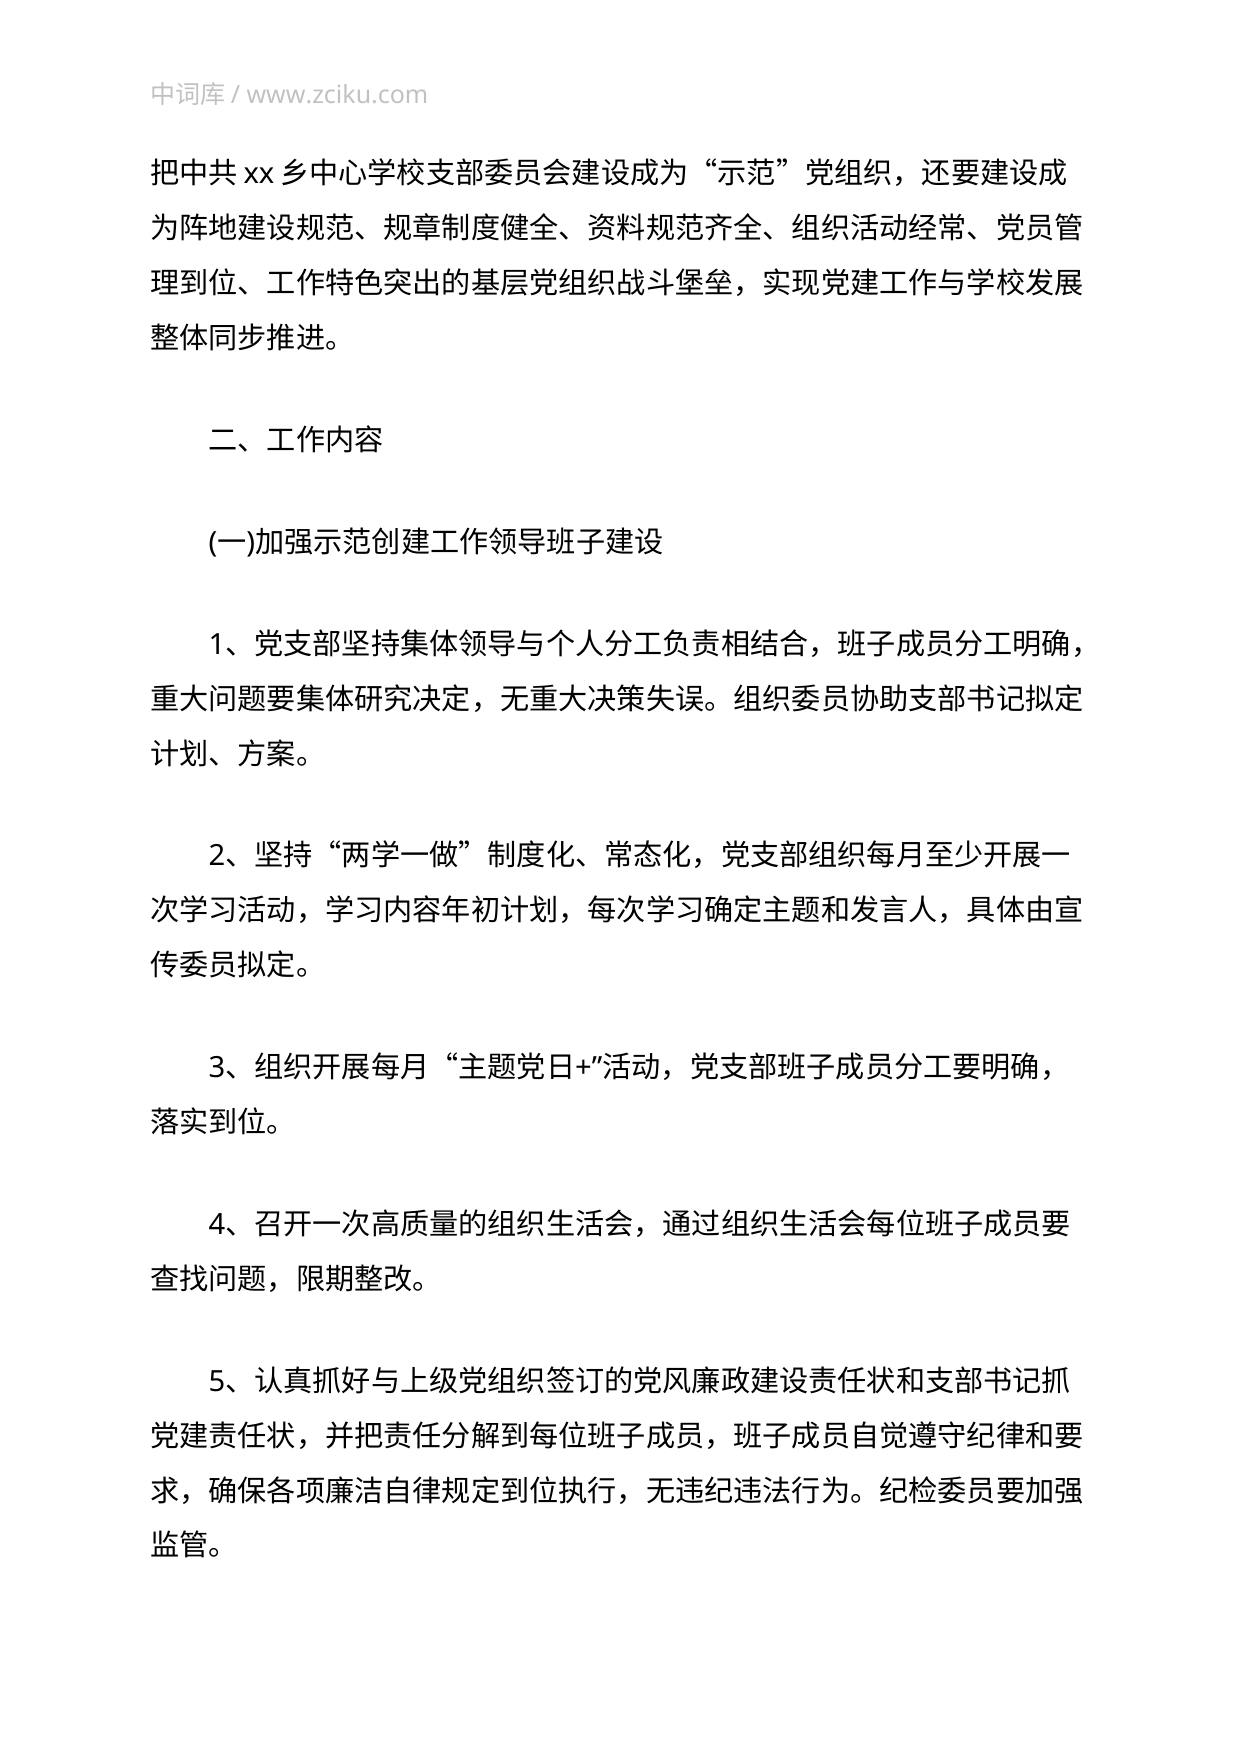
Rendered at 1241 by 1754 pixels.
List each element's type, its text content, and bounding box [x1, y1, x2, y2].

text 1、党支部坚持集体领导与个人分工负责相结合，班子成员分工明确，重大问题要集体研究决定，无重大决策失误。组织委员协助支部书记拟定计划、方案。 [150, 620, 1090, 772]
text 4、召开一次高质量的组织生活会，通过组织生活会每位班子成员要查找问题，限期整改。 [150, 1200, 1090, 1298]
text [150, 150, 1090, 357]
text 5、认真抓好与上级党组织签订的党风廉政建设责任状和支部书记抓党建责任状，并把责任分解到每位班子成员，班子成员自觉遵守纪律和要求，确保各项廉洁自律规定到位执行，无违纪违法行为。纪检委员要加强监管。 [150, 1357, 1090, 1564]
text 2、坚持“两学一做”制度化、常态化，党支部组织每月至少开展一次学习活动，学习内容年初计划，每次学习确定主题和发言人，具体由宣传委员拟定。 [150, 832, 1090, 984]
text 二、工作内容 [150, 417, 1090, 459]
text (一)加强示范创建工作领导班子建设 [150, 518, 1090, 561]
text 3、组织开展每月“主题党日+”活动，党支部班子成员分工要明确，落实到位。 [150, 1044, 1090, 1141]
